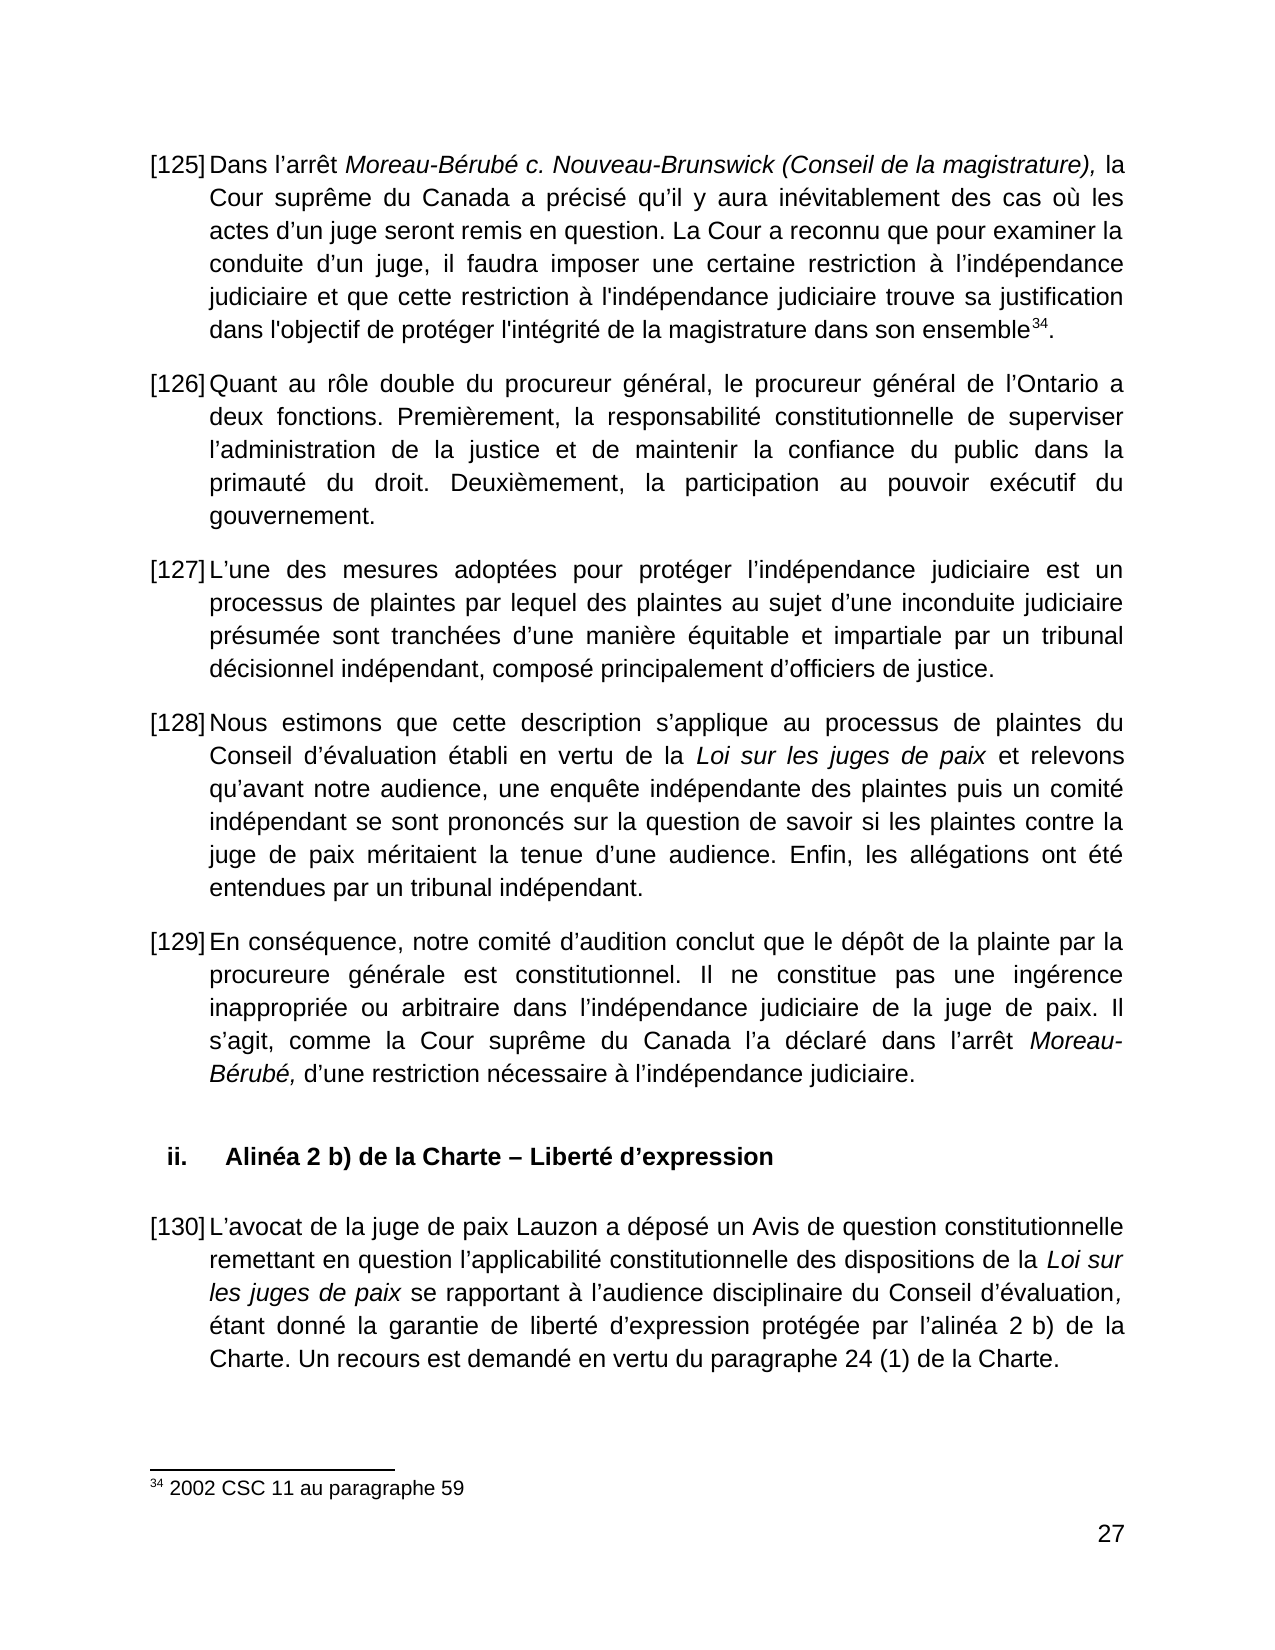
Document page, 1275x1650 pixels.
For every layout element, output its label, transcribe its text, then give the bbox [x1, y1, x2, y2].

list Dans l’arrêt Moreau-Bérubé c. Nouveau-Brunswick (Conseil de la magistrature), la Cour suprême du Canada a précisé qu’il y aura inévitablement des cas où les actes d’un juge seront remis en question. La Cour a reconnu que pour examiner la conduite d’un juge, il faudra imposer une certaine restriction à l’indépendance judiciaire et que cette restriction à l'indépendance judiciaire trouve sa justification dans l'objectif de protéger l'intégrité de la magistrature dans son ensemble. [150, 150, 1125, 344]
list En conséquence, notre comité d’audition conclut que le dépôt de la plainte par la procureure générale est constitutionnel. Il ne constitue pas une ingérence inappropriée ou arbitraire dans l’indépendance judiciaire de la juge de paix. Il s’agit, comme la Cour suprême du Canada l’a déclaré dans l’arrêt Moreau-Bérubé, d’une restriction nécessaire à l’indépendance judiciaire. [150, 927, 1125, 1088]
subtitle Alinéa 2 b) de la Charte – Liberté d’expression [187, 1141, 1125, 1170]
list Nous estimons que cette description s’applique au processus de plaintes du Conseil d’évaluation établi en vertu de la Loi sur les juges de paix et relevons qu’avant notre audience, une enquête indépendante des plaintes puis un comité indépendant se sont prononcés sur la question de savoir si les plaintes contre la juge de paix méritaient la tenue d’une audience. Enfin, les allégations ont été entendues par un tribunal indépendant. [150, 708, 1125, 902]
list L’avocat de la juge de paix Lauzon a déposé un Avis de question constitutionnelle remettant en question l’applicabilité constitutionnelle des dispositions de la Loi sur les juges de paix se rapportant à l’audience disciplinaire du Conseil d’évaluation, étant donné la garantie de liberté d’expression protégée par l’alinéa 2 b) de la Charte. Un recours est demandé en vertu du paragraphe 24 (1) de la Charte. [150, 1212, 1125, 1373]
list Quant au rôle double du procureur général, le procureur général de l’Ontario a deux fonctions. Premièrement, la responsabilité constitutionnelle de superviser l’administration de la justice et de maintenir la confiance du public dans la primauté du droit. Deuxièmement, la participation au pouvoir exécutif du gouvernement. [150, 369, 1125, 530]
list L’une des mesures adoptées pour protéger l’indépendance judiciaire est un processus de plaintes par lequel des plaintes au sujet d’une inconduite judiciaire présumée sont tranchées d’une manière équitable et impartiale par un tribunal décisionnel indépendant, composé principalement d’officiers de justice. [150, 555, 1125, 683]
